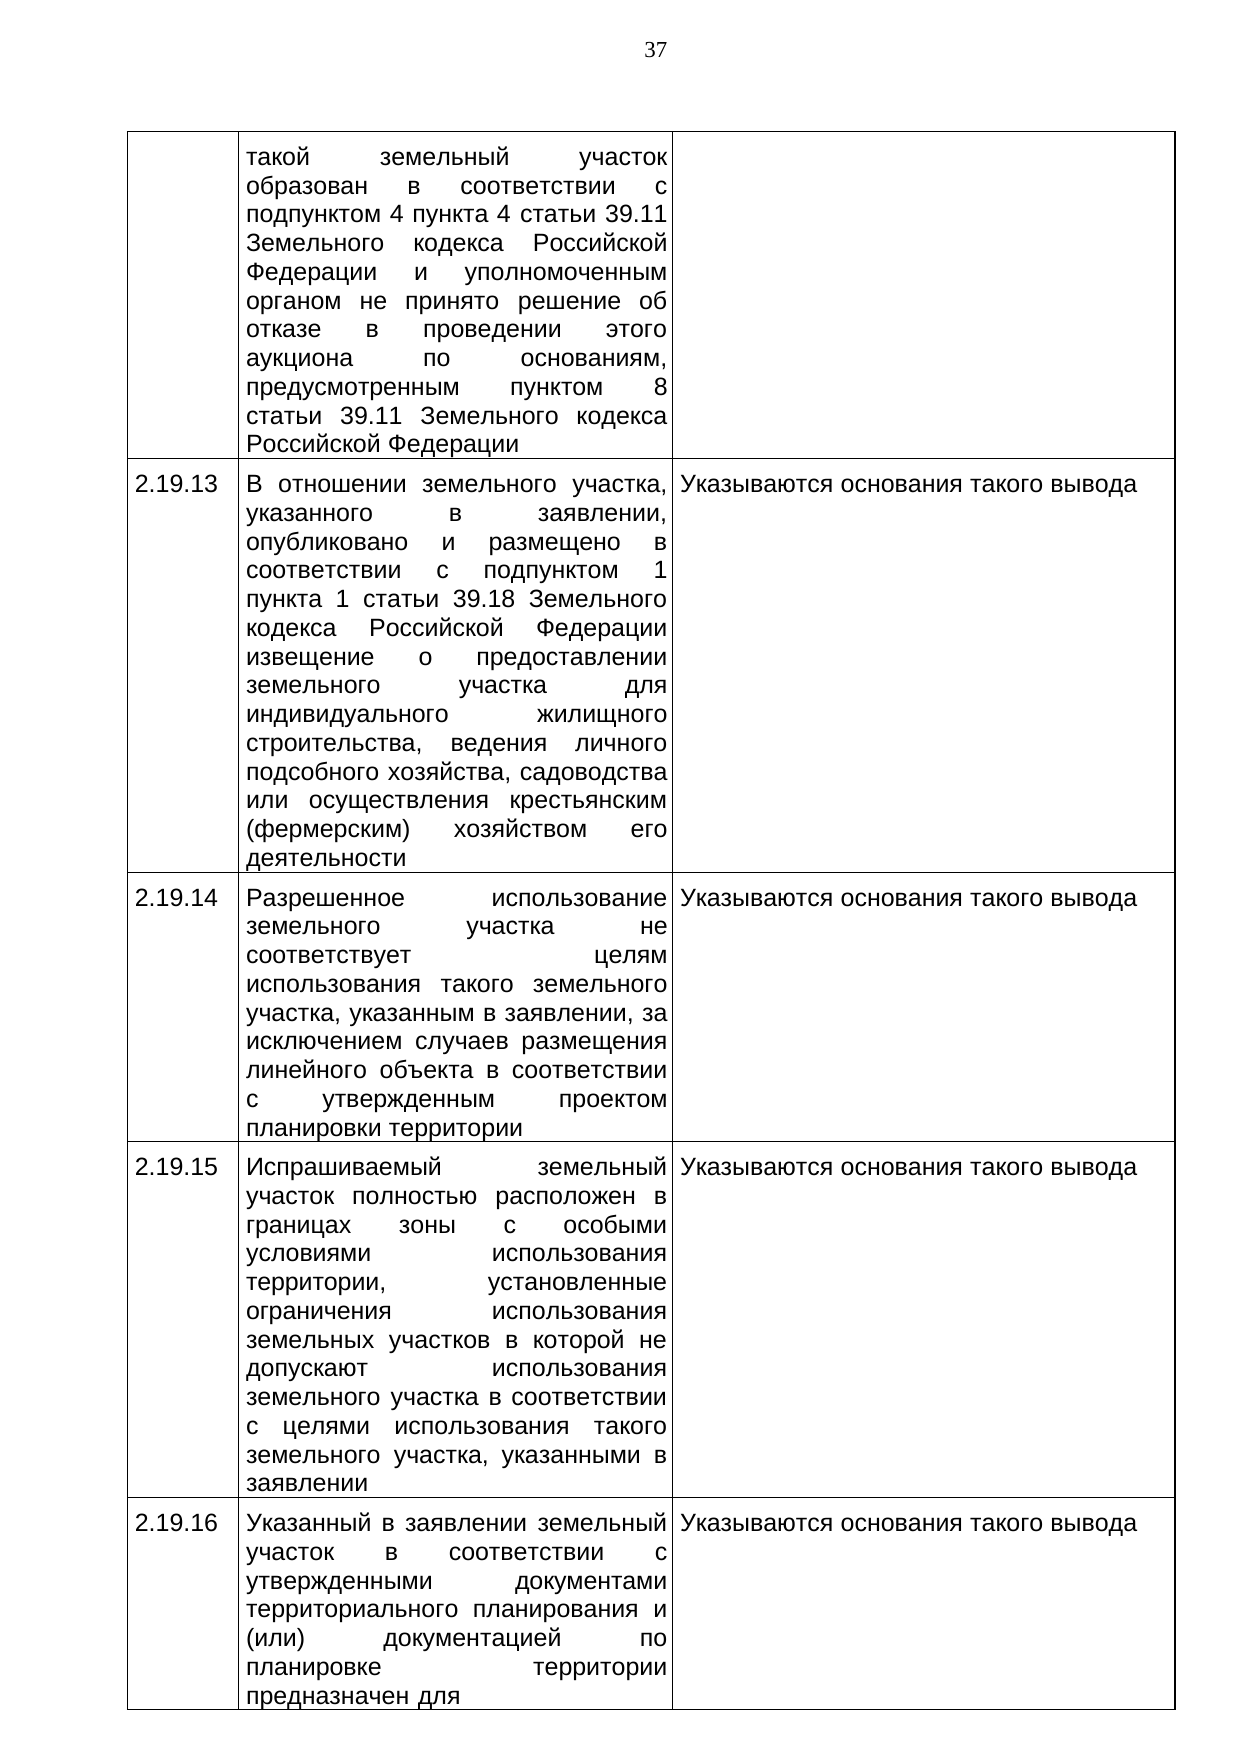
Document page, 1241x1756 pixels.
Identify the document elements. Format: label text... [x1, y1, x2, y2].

table_cell Указываются основания такого вывода [673, 1142, 1174, 1497]
table_header [673, 132, 1174, 458]
table_header такой земельный участок образован в соответствии с подпунктом 4 пункта 4 статьи 39.11 Земельного кодекса Российской Федерации и уполномоченным органом не принято решение об отказе в проведении этого аукциона по основаниям, предусмотренным пунктом 8 статьи 39.11 Земельного кодекса Российской Федерации [239, 132, 672, 458]
table_cell Испрашиваемый земельный участок полностью расположен в границах зоны с особыми условиями использования территории, установленные ограничения использования земельных участков в которой не допускают использования земельного участка в соответствии с целями использования такого земельного участка, указанными в заявлении [239, 1142, 672, 1497]
table_cell В отношении земельного участка, указанного в заявлении, опубликовано и размещено в соответствии с подпунктом 1 пункта 1 статьи 39.18 Земельного кодекса Российской Федерации извещение о предоставлении земельного участка для индивидуального жилищного строительства, ведения личного подсобного хозяйства, садоводства или осуществления крестьянским (фермерским) хозяйством его деятельности [239, 459, 672, 872]
table_cell 2.19.15 [128, 1142, 238, 1497]
table_cell 2.19.14 [128, 873, 238, 1141]
table_cell Указываются основания такого вывода [673, 459, 1174, 872]
table_cell Разрешенное использование земельного участка не соответствует целям использования такого земельного участка, указанным в заявлении, за исключением случаев размещения линейного объекта в соответствии с утвержденным проектом планировки территории [239, 873, 672, 1141]
table_cell 2.19.16 [128, 1498, 238, 1709]
table_cell Указанный в заявлении земельный участок в соответствии с утвержденными документами территориального планирования и (или) документацией по планировке территории предназначен для [239, 1498, 672, 1709]
table_header [128, 132, 238, 458]
table_cell Указываются основания такого вывода [673, 873, 1174, 1141]
table_cell Указываются основания такого вывода [673, 1498, 1174, 1709]
table_cell 2.19.13 [128, 459, 238, 872]
